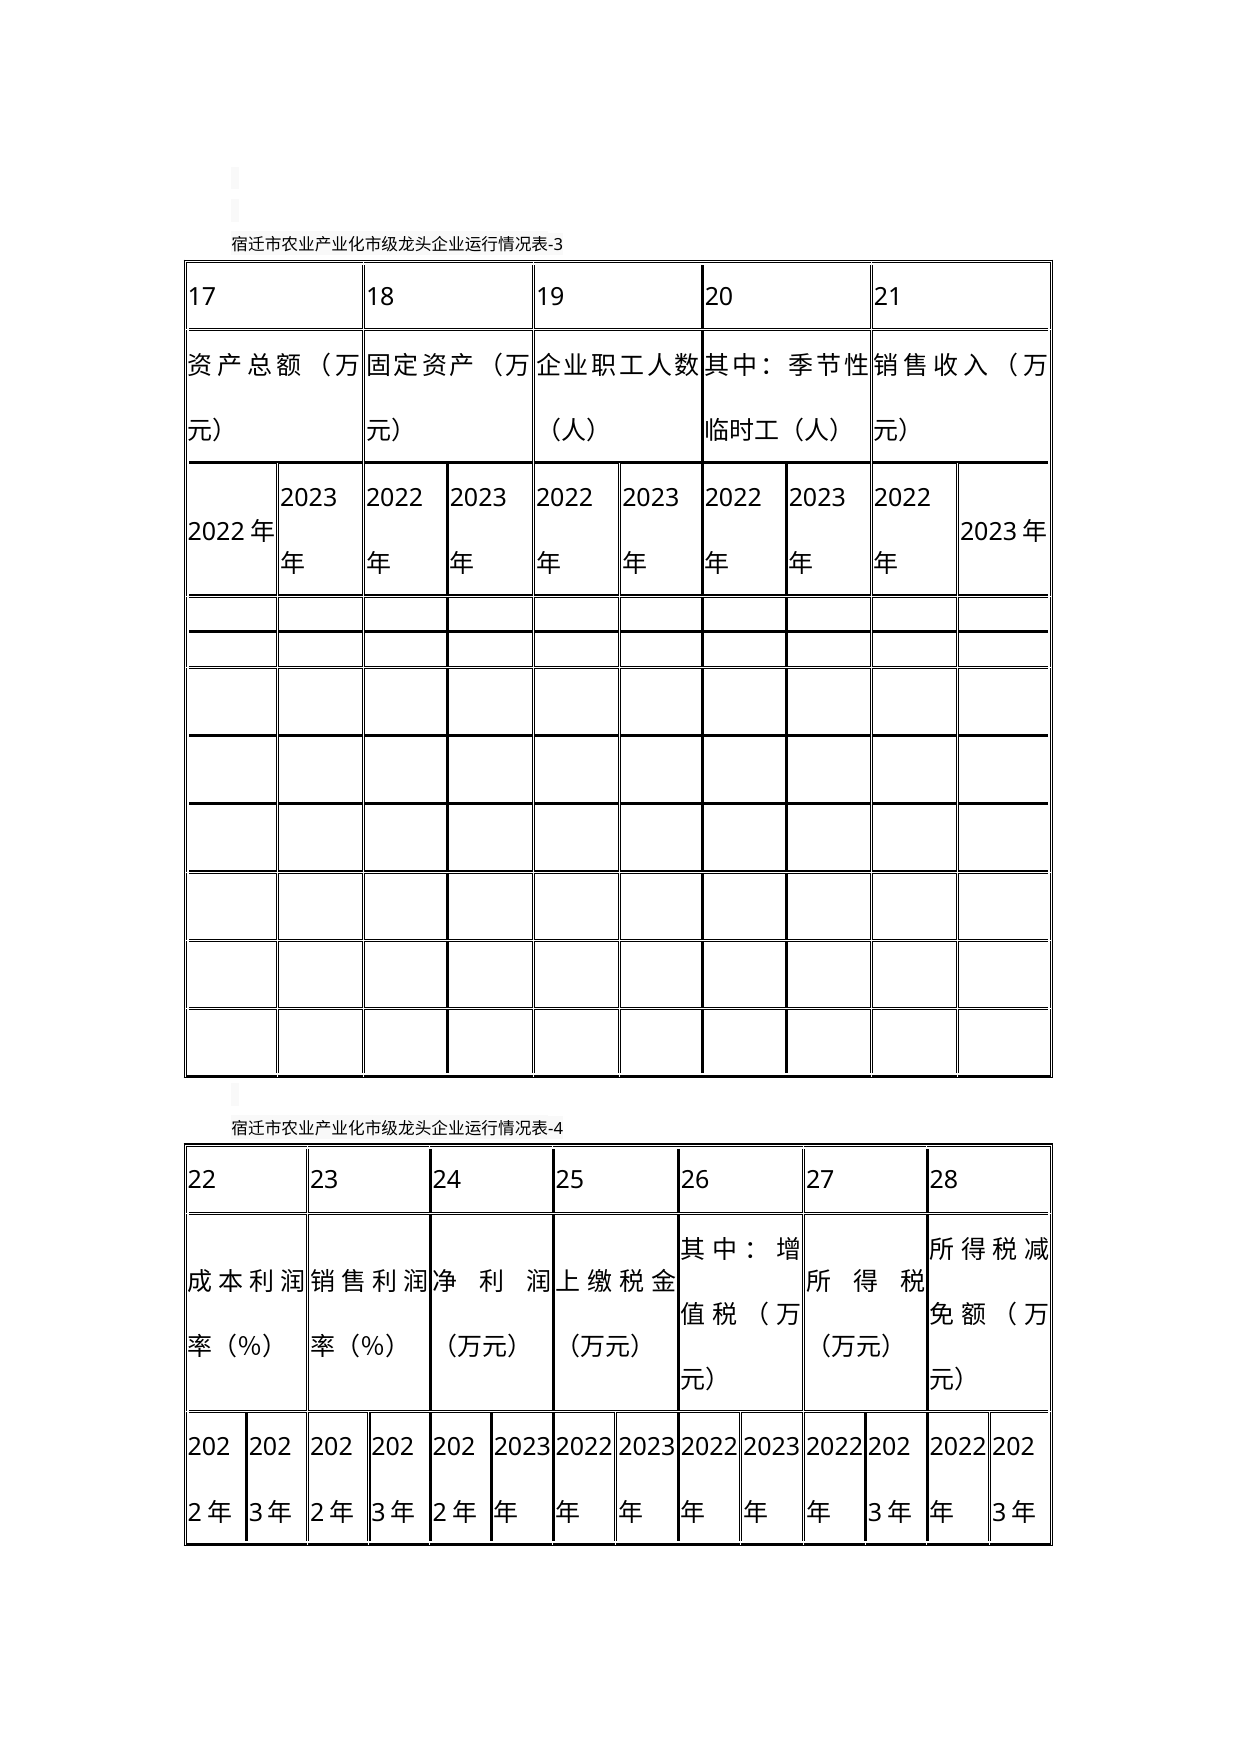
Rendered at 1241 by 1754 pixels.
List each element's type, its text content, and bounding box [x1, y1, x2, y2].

table_cell [365, 633, 446, 666]
table_cell [873, 737, 956, 802]
table_cell [534, 1010, 620, 1075]
text 宿迁市农业产业化市级龙头企业运行情况表-4 [187, 1111, 1053, 1143]
table_header 23 [308, 1145, 430, 1211]
table_cell [449, 598, 532, 630]
table_header 22 [187, 1147, 307, 1211]
table_cell [279, 942, 362, 1007]
table_cell 2022年 [704, 464, 785, 594]
table_cell [447, 1010, 533, 1075]
table_cell [279, 669, 362, 734]
table_header 21 [871, 263, 1050, 328]
table_cell [621, 633, 701, 666]
table_cell 销售收入（万元） [871, 328, 1051, 461]
table_cell 其中：季节性临时工（人） [704, 331, 870, 461]
table_cell 2022年 [430, 1413, 491, 1543]
table_cell [873, 805, 956, 870]
table_cell [187, 630, 276, 666]
table_cell [788, 598, 870, 630]
table_cell [873, 942, 956, 1007]
table_cell 所得税减免额（万元） [929, 1211, 1050, 1410]
table_cell 销售利润率（％） [309, 1215, 429, 1410]
table_header 18 [364, 263, 533, 328]
table_cell 2022年 [553, 1413, 616, 1543]
table_cell [959, 630, 1050, 666]
table_cell [704, 874, 785, 938]
table_cell 资产总额（万元） [185, 328, 363, 461]
table_cell [958, 666, 1051, 734]
table_header 26 [678, 1147, 803, 1211]
table_cell [959, 939, 1050, 1007]
table_cell [873, 598, 956, 630]
table_cell 2023年 [279, 464, 362, 594]
table_cell [449, 669, 532, 734]
table_header 27 [804, 1145, 927, 1211]
table_cell [535, 874, 618, 938]
table_cell [959, 734, 1050, 802]
table_cell [365, 669, 446, 734]
table_cell [621, 874, 701, 938]
table_cell 2023年 [246, 1413, 307, 1543]
table_cell [704, 942, 785, 1007]
table_cell [449, 737, 532, 802]
table_cell [871, 1010, 957, 1075]
table_cell [364, 1010, 447, 1075]
table_cell [704, 737, 785, 802]
table_cell [449, 874, 532, 938]
table_cell [365, 737, 446, 802]
table_cell 2022年 [927, 1413, 989, 1543]
table_cell [621, 805, 701, 870]
table_header 17 [187, 263, 363, 328]
table_cell 成本利润率（％） [187, 1211, 306, 1410]
table_cell 2022年 [365, 464, 446, 594]
table_cell [786, 1010, 871, 1075]
table_cell 2023年 [449, 464, 532, 594]
table_cell 2023年 [491, 1413, 553, 1543]
table_cell 2023年 [990, 1410, 1051, 1543]
table_cell [535, 633, 618, 666]
table_cell [278, 1010, 363, 1075]
table_cell [449, 942, 532, 1007]
table_cell 2022年 [187, 461, 276, 594]
table_header 25 [553, 1147, 678, 1211]
table_cell [535, 598, 618, 630]
table_cell 2022年 [308, 1411, 369, 1543]
table_cell [365, 805, 446, 870]
table_header 24 [430, 1145, 553, 1211]
table_cell 2023年 [788, 464, 870, 594]
table_cell [959, 802, 1050, 870]
table_cell [185, 1007, 278, 1075]
table_cell 2022年 [185, 1410, 246, 1543]
table_cell [873, 874, 956, 938]
table_cell 固定资产（万元） [365, 331, 532, 461]
table_cell [704, 633, 785, 666]
table_cell [279, 598, 362, 630]
table_cell 2023年 [369, 1413, 430, 1543]
table_cell [449, 805, 532, 870]
table_cell 其中：增值税（万元） [680, 1215, 802, 1410]
table_cell 2023年 [616, 1413, 678, 1543]
table_cell [365, 598, 446, 630]
table_cell [279, 805, 362, 870]
table_cell [187, 734, 276, 802]
table_header 19 [534, 263, 702, 328]
table_cell [959, 594, 1050, 630]
table_cell [365, 942, 446, 1007]
table_cell 2023年 [741, 1413, 803, 1543]
table_cell 上缴税金（万元） [555, 1215, 677, 1410]
table_cell [873, 633, 956, 666]
table_cell 净利润（万元） [432, 1215, 552, 1410]
table_cell [621, 598, 701, 630]
table_cell [279, 737, 362, 802]
table_cell [958, 1007, 1051, 1075]
table_cell [185, 666, 278, 734]
table_cell [959, 870, 1050, 938]
table_cell [621, 669, 701, 734]
table_cell [621, 942, 701, 1007]
table_cell [187, 939, 276, 1007]
table_cell [788, 737, 870, 802]
table_cell [620, 1010, 702, 1075]
table_cell [704, 598, 785, 630]
table_cell [704, 805, 785, 870]
table_cell [279, 874, 362, 938]
table_cell 2023年 [959, 461, 1050, 594]
table_cell [621, 737, 701, 802]
table_cell 所得税（万元） [805, 1215, 926, 1410]
table_cell [788, 942, 870, 1007]
table_cell [535, 805, 618, 870]
table_cell [788, 669, 870, 734]
table_cell [279, 633, 362, 666]
table_cell [873, 669, 956, 734]
table_cell [449, 633, 532, 666]
table_cell [187, 870, 276, 938]
table_cell [187, 802, 276, 870]
table_cell 2022年 [804, 1413, 865, 1543]
table_header 28 [927, 1147, 1050, 1211]
table_cell [535, 737, 618, 802]
table_cell [535, 669, 618, 734]
table_header 20 [702, 263, 871, 328]
table_cell 2022年 [678, 1413, 741, 1543]
table_cell [788, 874, 870, 938]
table_cell 2023年 [865, 1413, 927, 1543]
table_cell [788, 805, 870, 870]
table_cell [365, 874, 446, 938]
table_cell 2022年 [535, 464, 618, 594]
table_cell 企业职工人数（人） [535, 331, 701, 461]
table_cell [788, 633, 870, 666]
table_cell 2022年 [873, 464, 956, 594]
table_cell [535, 942, 618, 1007]
text 宿迁市农业产业化市级龙头企业运行情况表-3 [187, 227, 1053, 259]
table_cell [704, 669, 785, 734]
table_cell [187, 594, 276, 630]
table_cell [702, 1010, 786, 1075]
table_cell 2023年 [621, 464, 701, 594]
